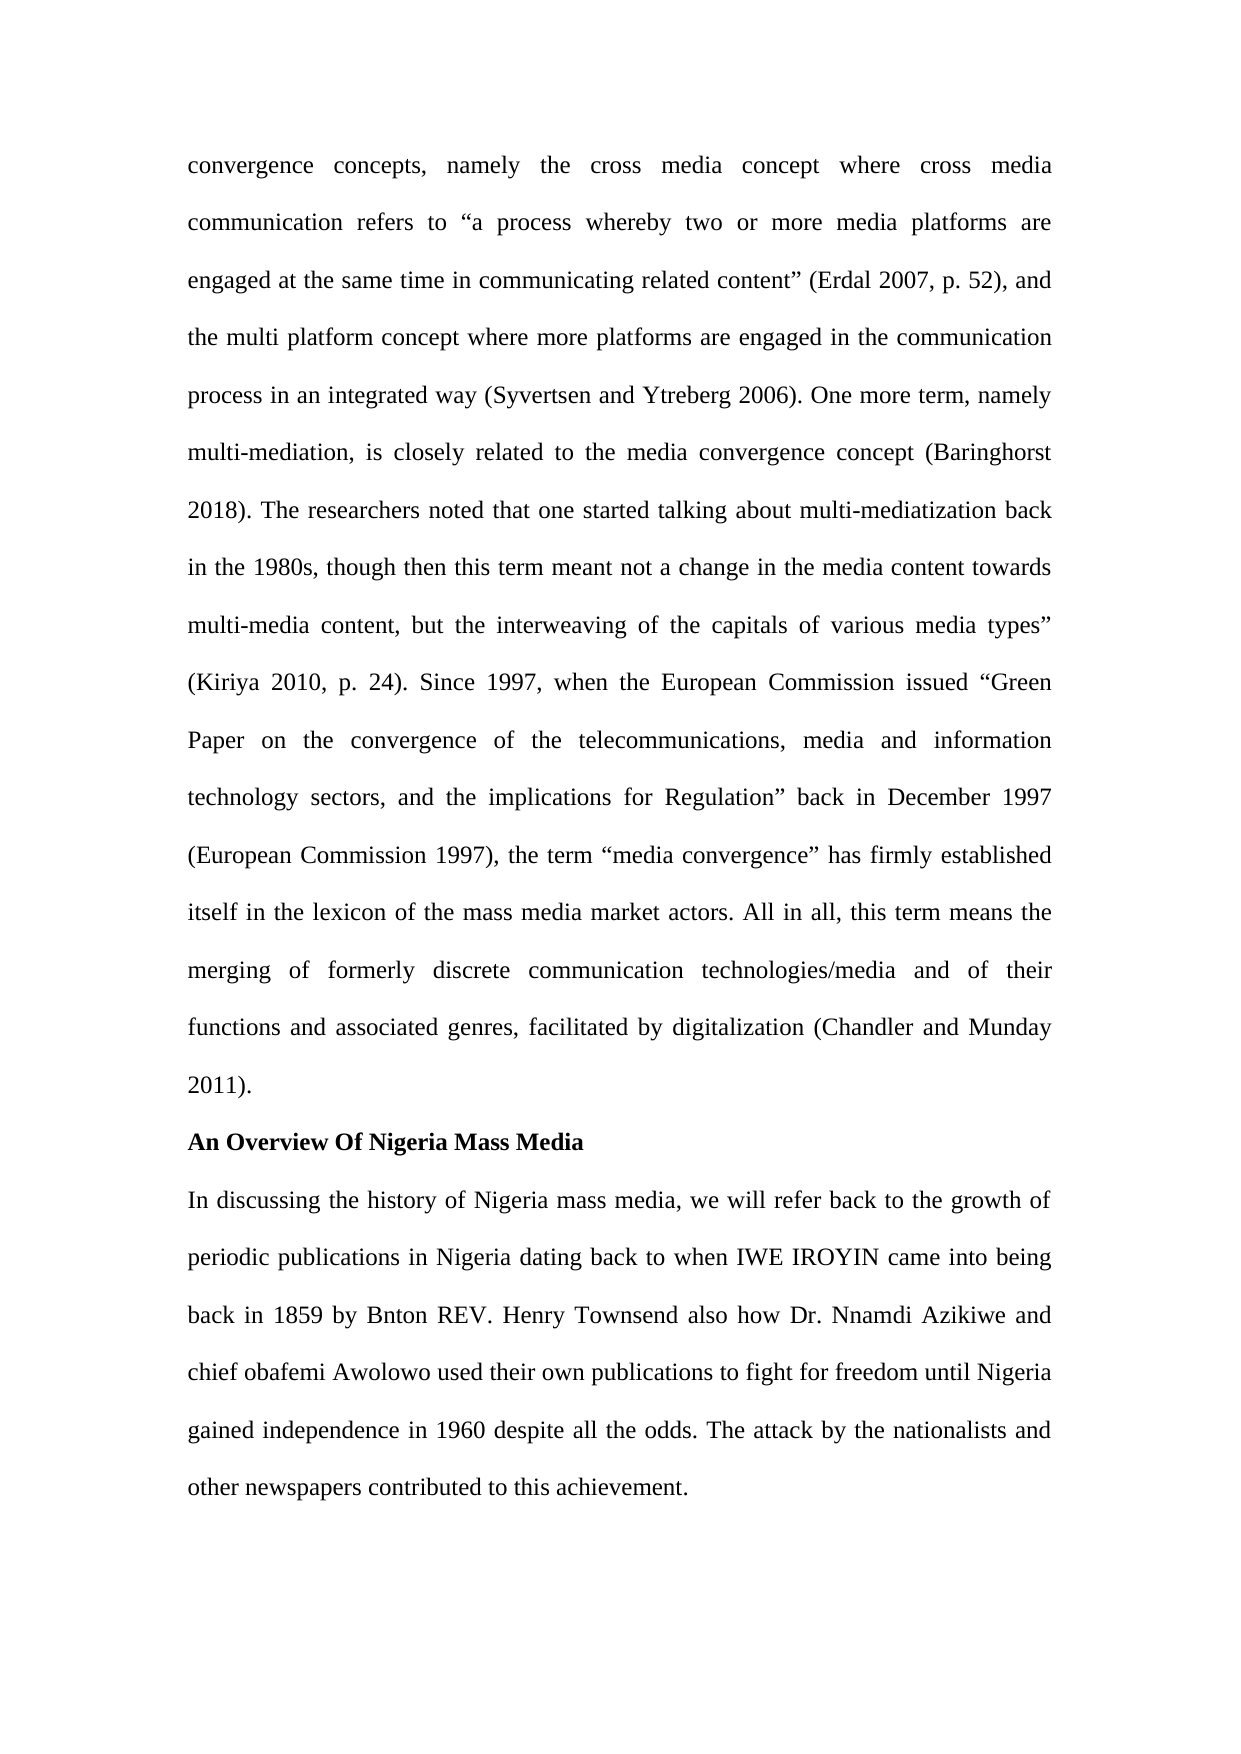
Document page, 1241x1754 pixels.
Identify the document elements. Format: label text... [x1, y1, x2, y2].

text In discussing the history of Nigeria mass media, we will refer back to the growth of periodic publications in Nigeria dating back to when IWE IROYIN came into being back in 1859 by Bnton REV. Henry Townsend also how Dr. Nnamdi Azikiwe and chief obafemi Awolowo used their own publications to fight for freedom until Nigeria gained independence in 1960 despite all the odds. The attack by the nationalists and other newspapers contributed to this achievement. [187, 1185, 1053, 1501]
text An Overview Of Nigeria Mass Media [187, 1127, 1053, 1156]
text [187, 150, 1053, 1099]
